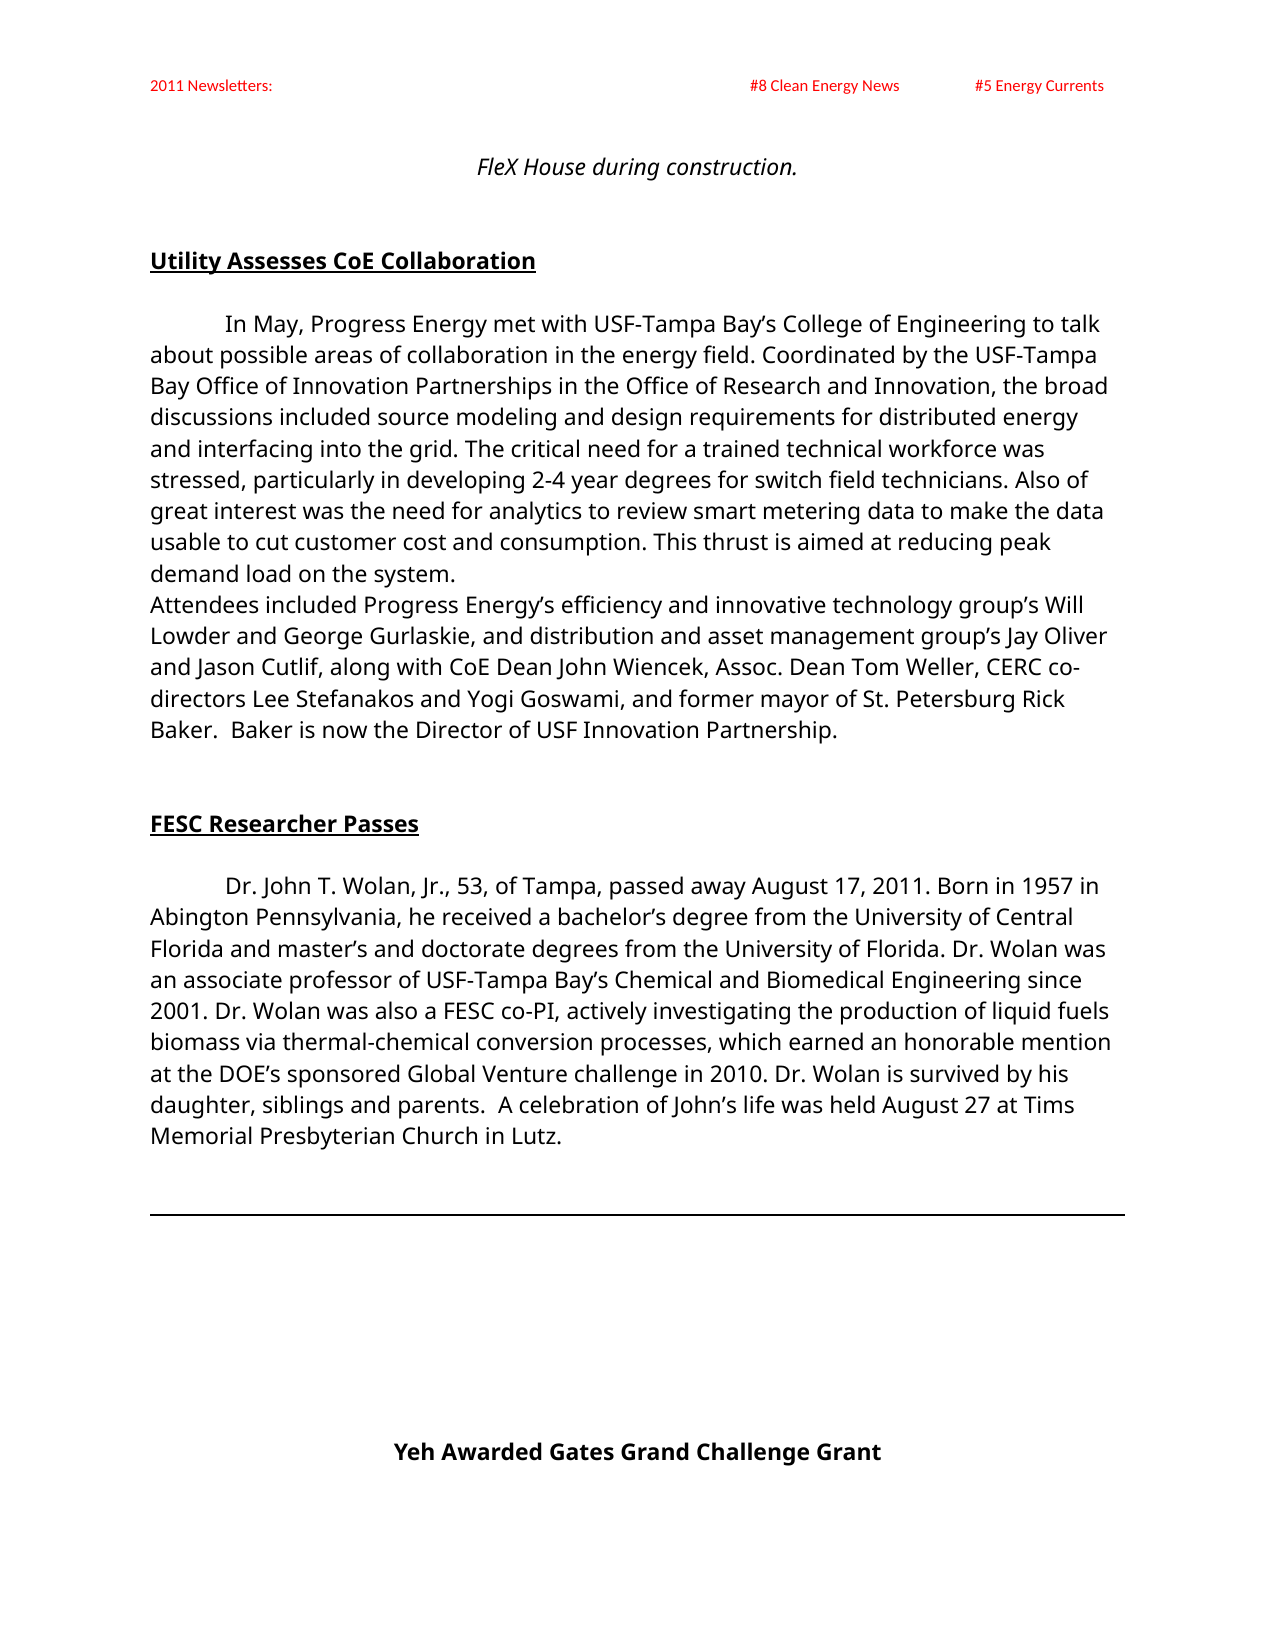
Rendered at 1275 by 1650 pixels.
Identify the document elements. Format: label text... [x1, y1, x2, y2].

text Attendees included Progress Energy’s efficiency and innovative technology group’s Will Lowder and George Gurlaskie, and distribution and asset management group’s Jay Oliver and Jason Cutlif, along with CoE Dean John Wiencek, Assoc. Dean Tom Weller, CERC co-directors Lee Stefanakos and Yogi Goswami, and former mayor of St. Petersburg Rick Baker. Baker is now the Director of USF Innovation Partnership. [150, 589, 1125, 745]
text Utility Assesses CoE Collaboration [150, 245, 1125, 276]
text Yeh Awarded Gates Grand Challenge Grant [150, 1436, 1125, 1467]
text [150, 151, 1125, 183]
text FESC Researcher Passes [150, 808, 1125, 839]
text Dr. John T. Wolan, Jr., 53, of Tampa, passed away August 17, 2011. Born in 1957 in Abington Pennsylvania, he received a bachelor’s degree from the University of Central Florida and master’s and doctorate degrees from the University of Florida. Dr. Wolan was an associate professor of USF-Tampa Bay’s Chemical and Biomedical Engineering since 2001. Dr. Wolan was also a FESC co-PI, actively investigating the production of liquid fuels biomass via thermal-chemical conversion processes, which earned an honorable mention at the DOE’s sponsored Global Venture challenge in 2010. Dr. Wolan is survived by his daughter, siblings and parents. A celebration of John’s life was held August 27 at Tims Memorial Presbyterian Church in Lutz. [150, 870, 1125, 1151]
text In May, Progress Energy met with USF-Tampa Bay’s College of Engineering to talk about possible areas of collaboration in the energy field. Coordinated by the USF-Tampa Bay Office of Innovation Partnerships in the Office of Research and Innovation, the broad discussions included source modeling and design requirements for distributed energy and interfacing into the grid. The critical need for a trained technical workforce was stressed, particularly in developing 2-4 year degrees for switch field technicians. Also of great interest was the need for analytics to review smart metering data to make the data usable to cut customer cost and consumption. This thrust is aimed at reducing peak demand load on the system. [150, 308, 1125, 589]
